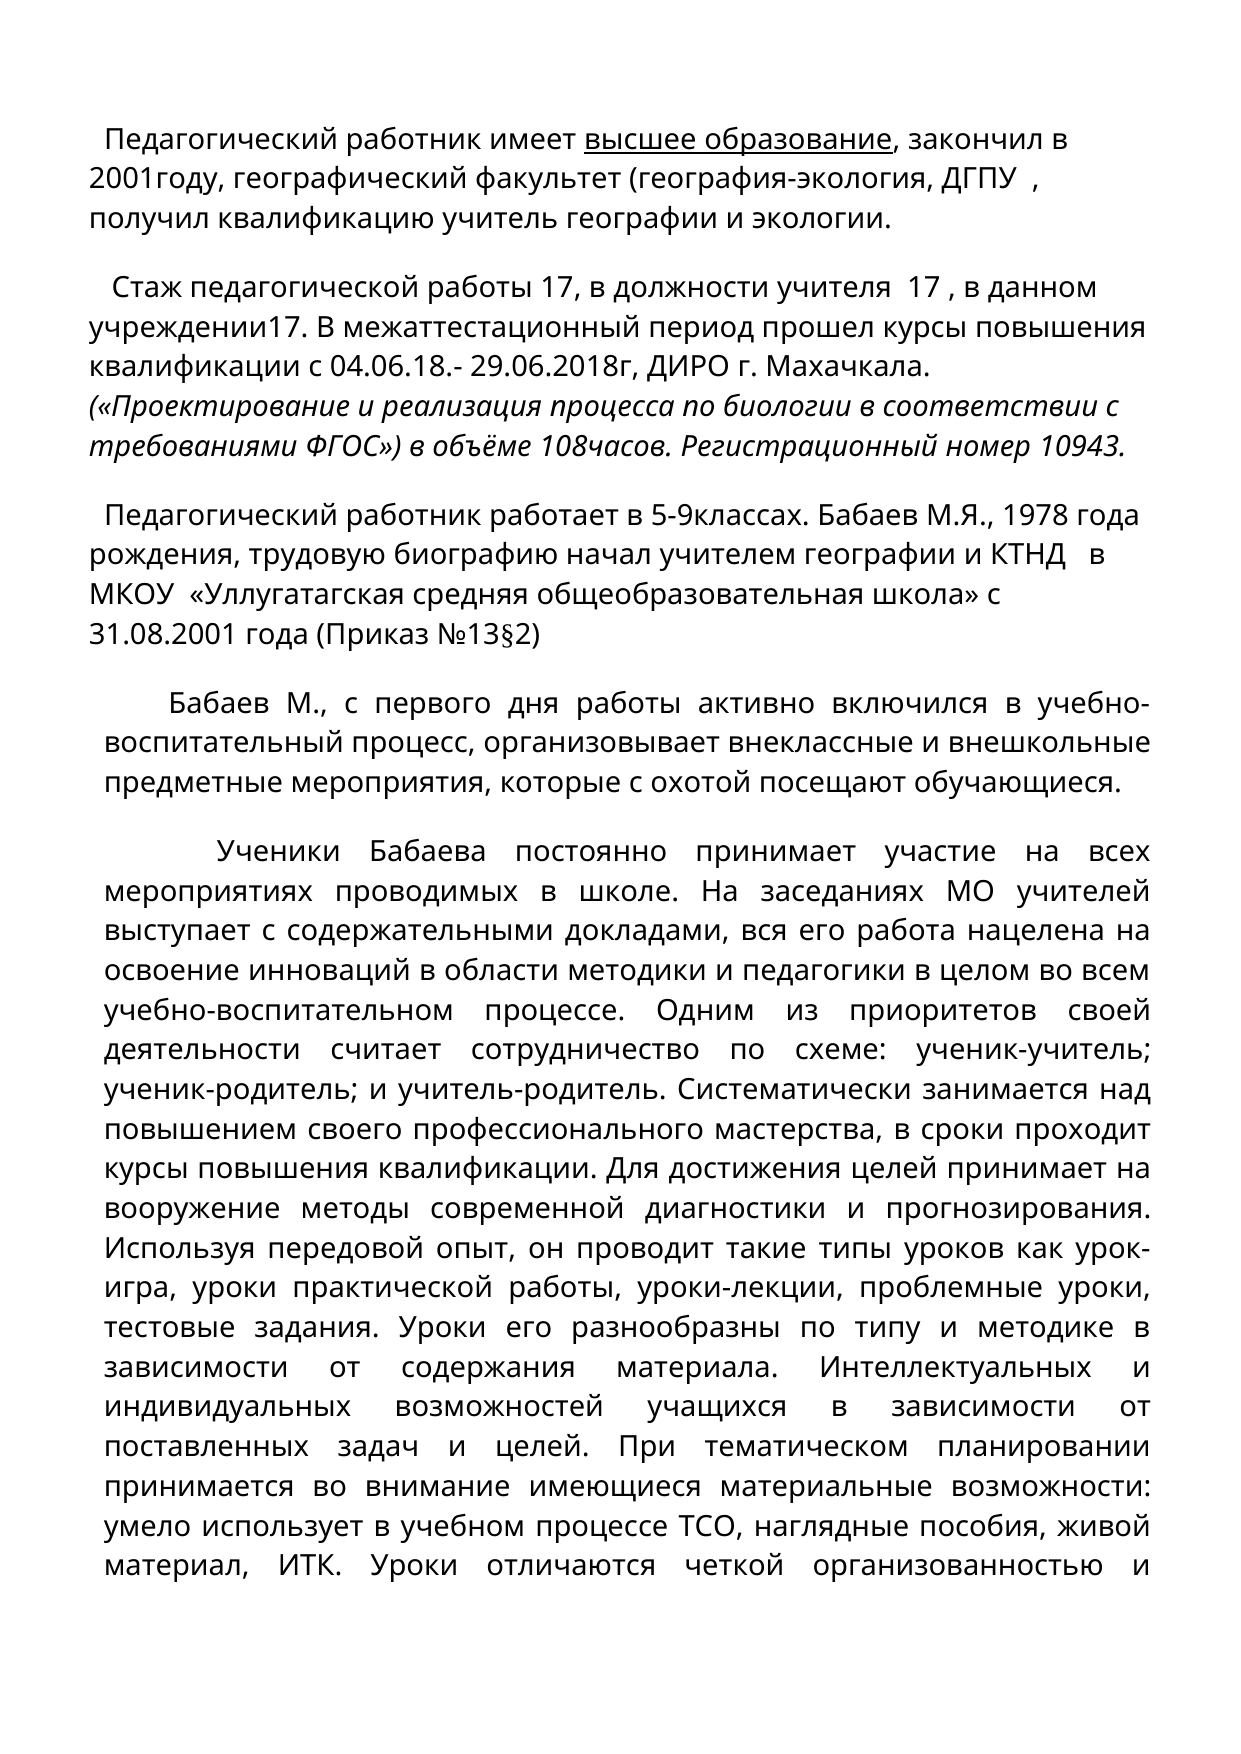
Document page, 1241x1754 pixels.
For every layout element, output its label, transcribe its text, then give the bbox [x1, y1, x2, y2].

text Педагогический работник работает в 5-9классах. Бабаев М.Я., 1978 года рождения, трудовую биографию начал учителем географии и КТНД в МКОУ «Уллугатагская средняя общеобразовательная школа» с 31.08.2001 года (Приказ №13§2) [89, 494, 1152, 653]
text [103, 830, 1152, 1584]
text Педагогический работник имеет высшее образование, закончил в 2001году, географический факультет (география-экология, ДГПУ , получил квалификацию учитель географии и экологии. [89, 118, 1152, 237]
text Стаж педагогической работы 17, в должности учителя 17 , в данном учреждении17. В межаттестационный период прошел курсы повышения квалификации с 04.06.18.- 29.06.2018г, ДИРО г. Махачкала. («Проектирование и реализация процесса по биологии в соответствии с требованиями ФГОС») в объёме 108часов. Регистрационный номер 10943. [89, 266, 1152, 465]
text Бабаев М., с первого дня работы активно включился в учебно-воспитательный процесс, организовывает внеклассные и внешкольные предметные мероприятия, которые с охотой посещают обучающиеся. [103, 682, 1152, 801]
